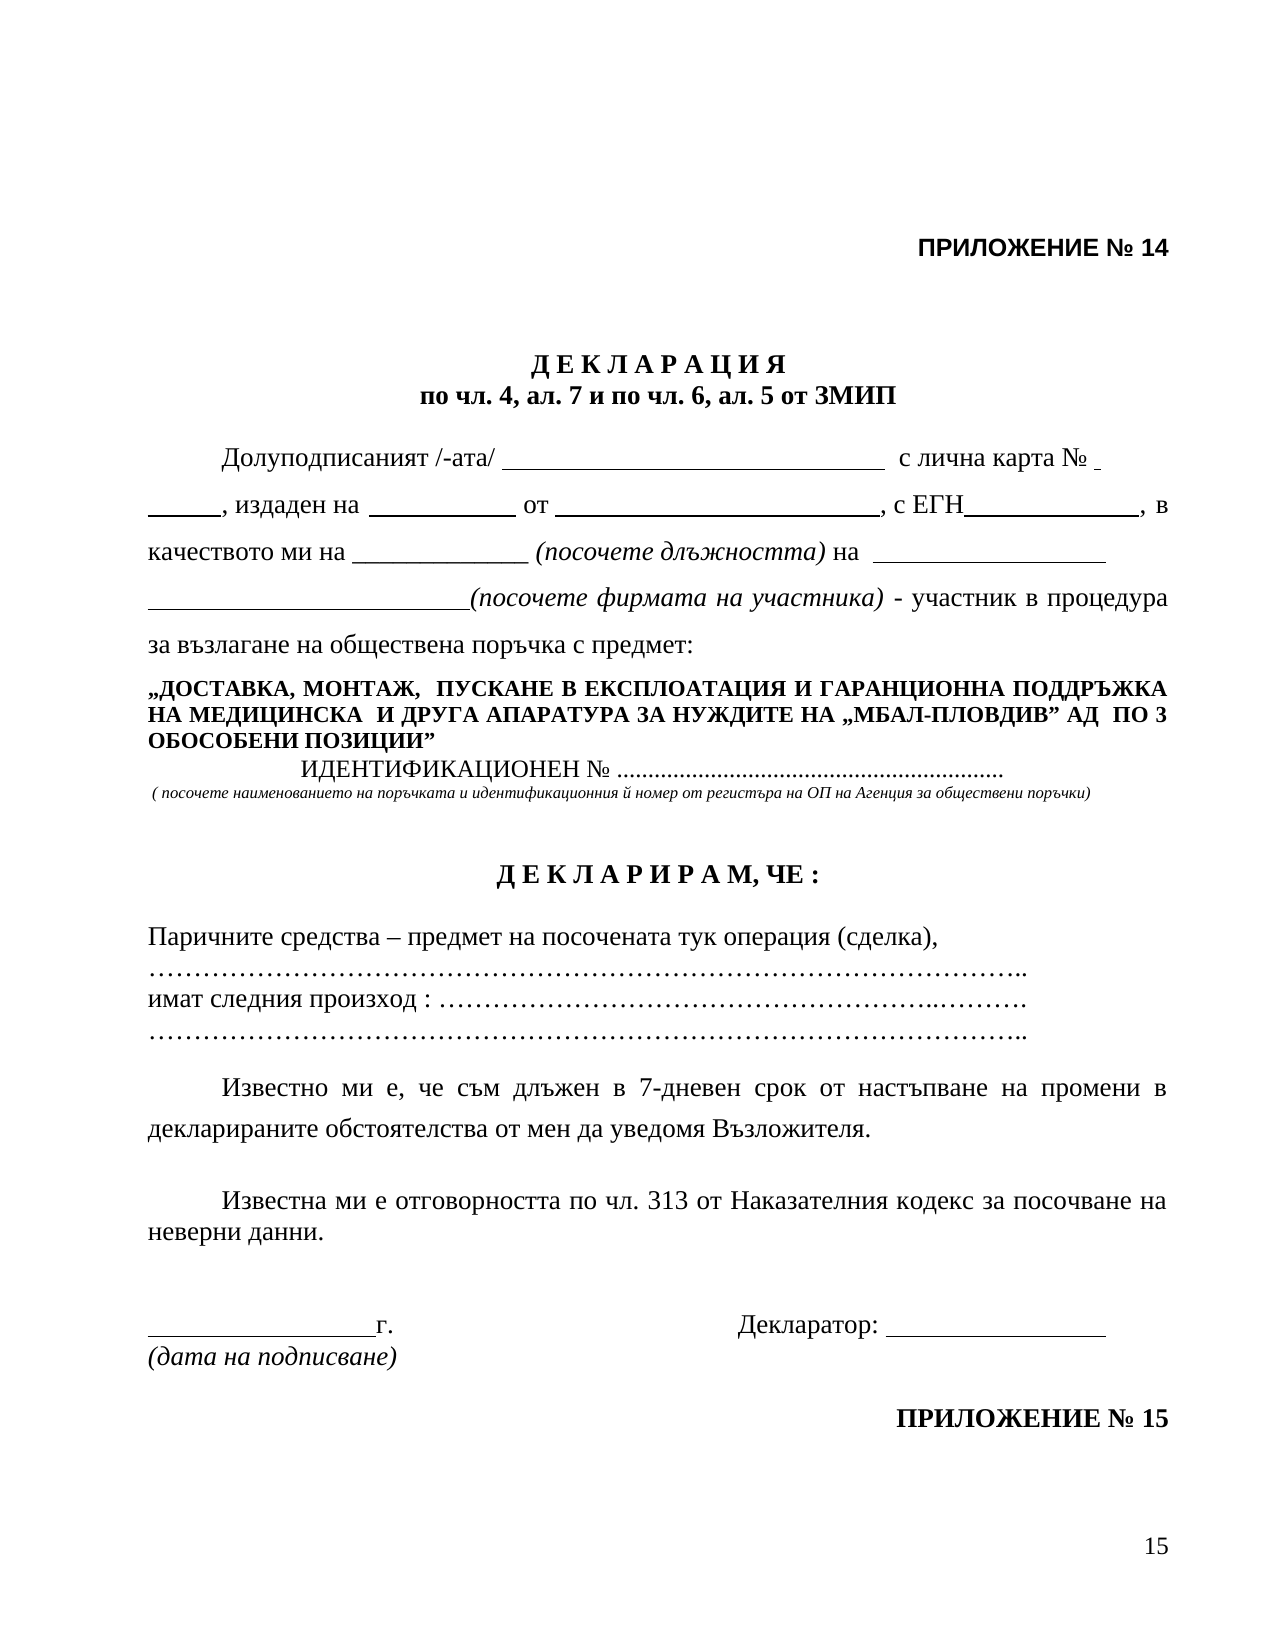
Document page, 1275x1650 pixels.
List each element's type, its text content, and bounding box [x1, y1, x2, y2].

text Известна ми е отговорността по чл. 313 от Наказателния кодекс за посочване на неверни данни. [148, 1184, 1169, 1246]
text имат следния произход : ………………………………………………..………. [148, 983, 1169, 1014]
text ( посочете наименованието на поръчката и идентификационния й номер от регистъра на ОП на Агенция за обществени поръчки) [148, 783, 1169, 802]
text ПРИЛОЖЕНИЕ № 14 [148, 233, 1169, 262]
text …………………………………………………………………………………….. [148, 951, 1169, 983]
text Долуподписаният /-ата/ с лична карта № , издаден на от , с ЕГН , в качеството ми на _____________ (посочете длъжността) на (посочете фирмата на участника) - участник в процедура за възлагане на обществена поръчка с предмет: [148, 441, 1169, 659]
text ПРИЛОЖЕНИЕ № 15 [148, 1402, 1169, 1433]
text (дата на подписване) [148, 1339, 1169, 1371]
text по чл. 4, ал. 7 и по чл. 6, ал. 5 от ЗМИП [148, 379, 1169, 410]
text …………………………………………………………………………………….. [148, 1014, 1169, 1045]
text „ДОСТАВКА, МОНТАЖ, ПУСКАНЕ В ЕКСПЛОАТАЦИЯ И ГАРАНЦИОННА ПОДДРЪЖКА НА МЕДИЦИНСКА И ДРУГА АПАРАТУРА ЗА НУЖДИТЕ НА „МБАЛ-ПЛОВДИВ” АД ПО 3 ОБОСОБЕНИ ПОЗИЦИИ” [148, 675, 1169, 754]
text Д Е К Л А Р И Р А М, ЧЕ : [148, 858, 1169, 889]
text Паричните средства – предмет на посочената тук операция (сделка), [148, 920, 1169, 951]
text г. Декларатор: [148, 1308, 1169, 1339]
text Известно ми е, че съм длъжен в 7-дневен срок от настъпване на промени в декларираните обстоятелства от мен да уведомя Възложителя. [148, 1071, 1169, 1153]
text ИДЕНТИФИКАЦИОНЕН № .............................................................. [148, 754, 1169, 783]
text Д Е К Л А Р А Ц И Я [148, 348, 1169, 379]
